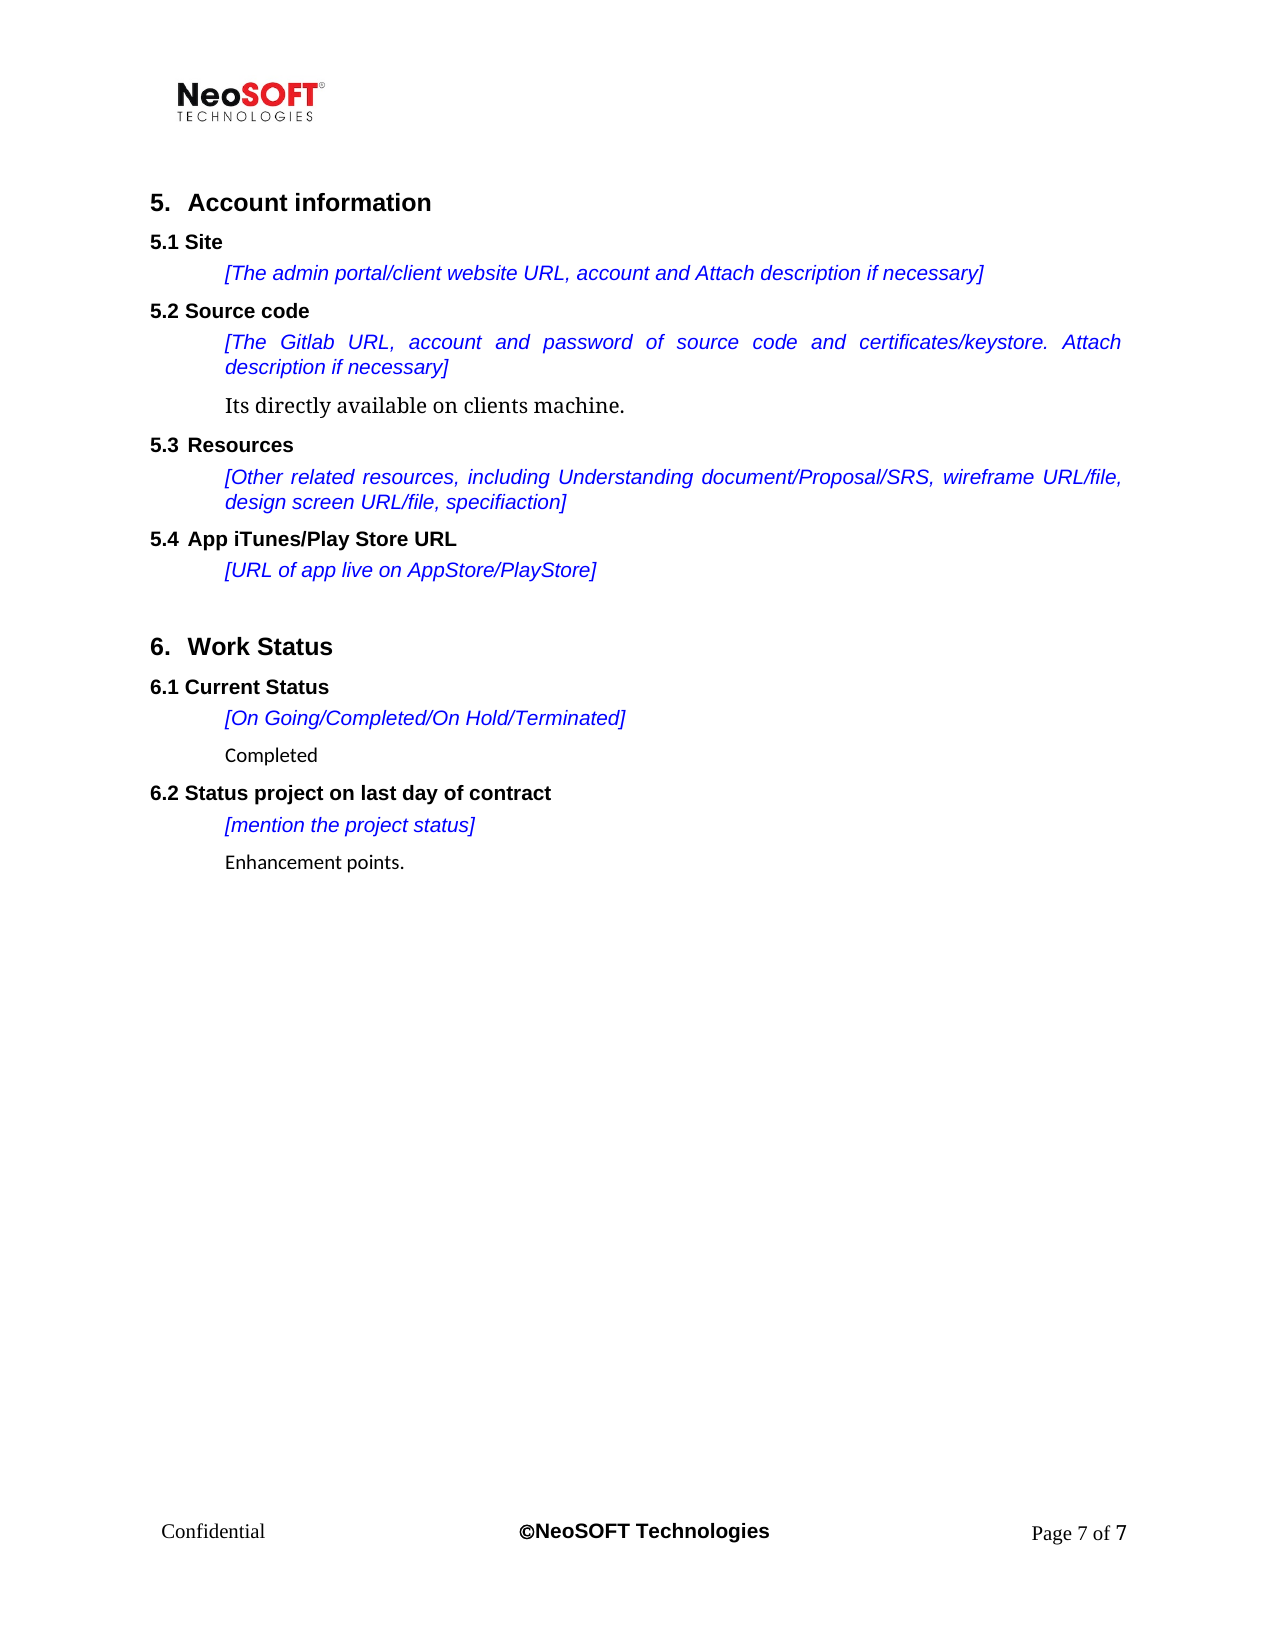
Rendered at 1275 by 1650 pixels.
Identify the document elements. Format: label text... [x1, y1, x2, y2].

subtitle 5.2 Source code [150, 297, 1125, 322]
text [On Going/Completed/On Hold/Terminated] [225, 705, 1125, 730]
text Completed [225, 742, 1125, 768]
text Enhancement points. [150, 849, 1125, 874]
text [mention the project status] [225, 811, 1125, 836]
subtitle 5.1 Site [150, 229, 1125, 254]
subtitle App iTunes/Play Store URL [150, 526, 1125, 551]
text Its directly available on clients machine. [225, 391, 1125, 420]
subtitle Resources [150, 432, 1125, 457]
subtitle 6.2 Status project on last day of contract [150, 780, 1125, 805]
text [The admin portal/client website URL, account and Attach description if necessary] [225, 260, 1125, 285]
text [URL of app live on AppStore/PlayStore] [225, 557, 1125, 582]
subtitle Account information [150, 187, 1125, 216]
text [Other related resources, including Understanding document/Proposal/SRS, wireframe URL/file, design screen URL/file, specifiaction] [225, 463, 1125, 513]
subtitle 6.1 Current Status [150, 673, 1125, 698]
picture [171, 75, 331, 128]
subtitle Work Status [150, 632, 1125, 661]
text [The Gitlab URL, account and password of source code and certificates/keystore. Attach description if necessary] [225, 329, 1125, 379]
